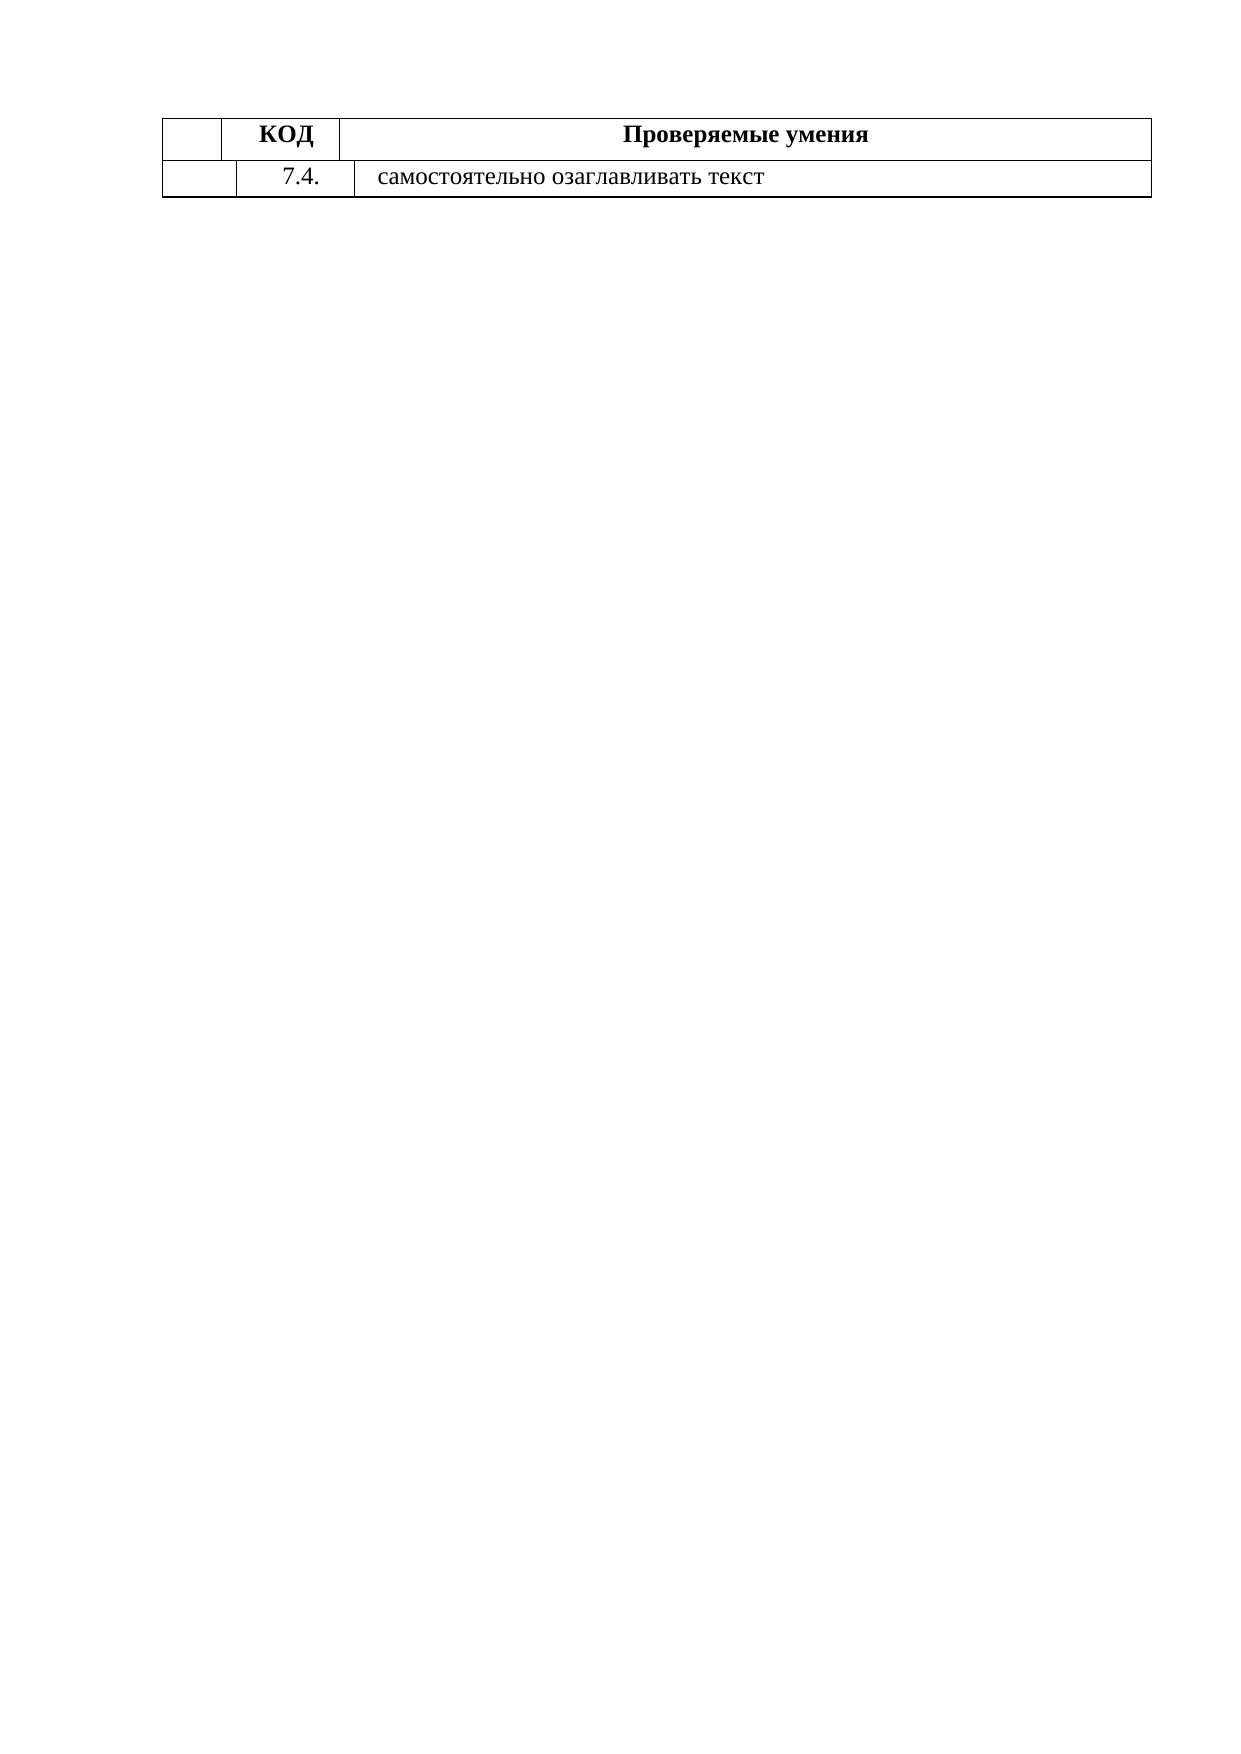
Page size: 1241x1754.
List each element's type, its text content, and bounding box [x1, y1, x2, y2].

table_header Проверяемые умения [340, 119, 1151, 160]
table_cell [163, 161, 236, 196]
table_header КОД [222, 119, 339, 160]
table_cell 7.4. [237, 161, 354, 196]
table_header [163, 119, 221, 160]
table_cell самостоятельно озаглавливать текст [355, 161, 1151, 196]
